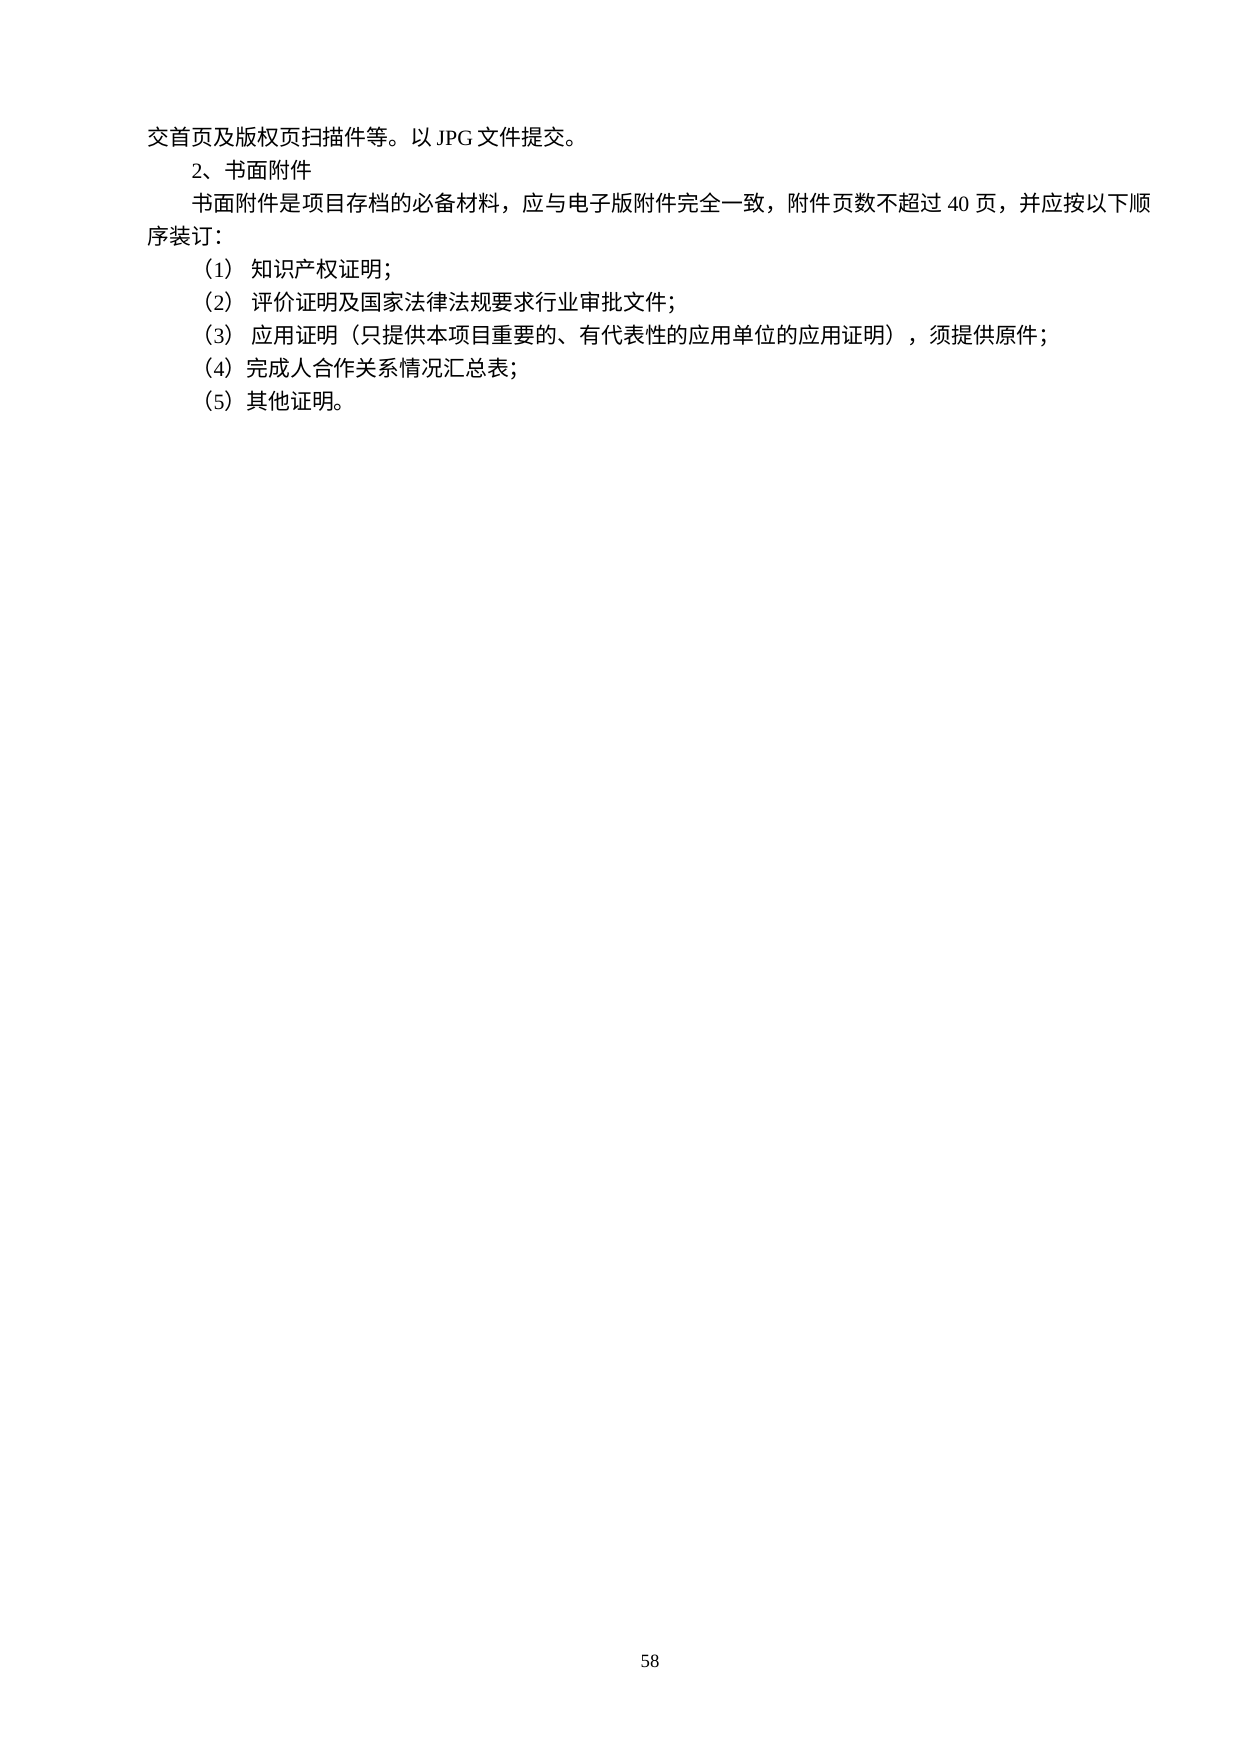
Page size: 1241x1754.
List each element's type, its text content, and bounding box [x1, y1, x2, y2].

text 2、书面附件 [148, 152, 1152, 185]
text 书面附件是项目存档的必备材料，应与电子版附件完全一致，附件页数不超过40 页，并应按以下顺序装订： [148, 185, 1152, 251]
text （5）其他证明。 [148, 383, 1152, 416]
text （1） 知识产权证明； [148, 251, 1152, 284]
text （3） 应用证明（只提供本项目重要的、有代表性的应用单位的应用证明），须提供原件； [148, 317, 1152, 350]
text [148, 119, 1152, 152]
text （4）完成人合作关系情况汇总表； [148, 350, 1152, 383]
text （2） 评价证明及国家法律法规要求行业审批文件； [148, 284, 1152, 317]
